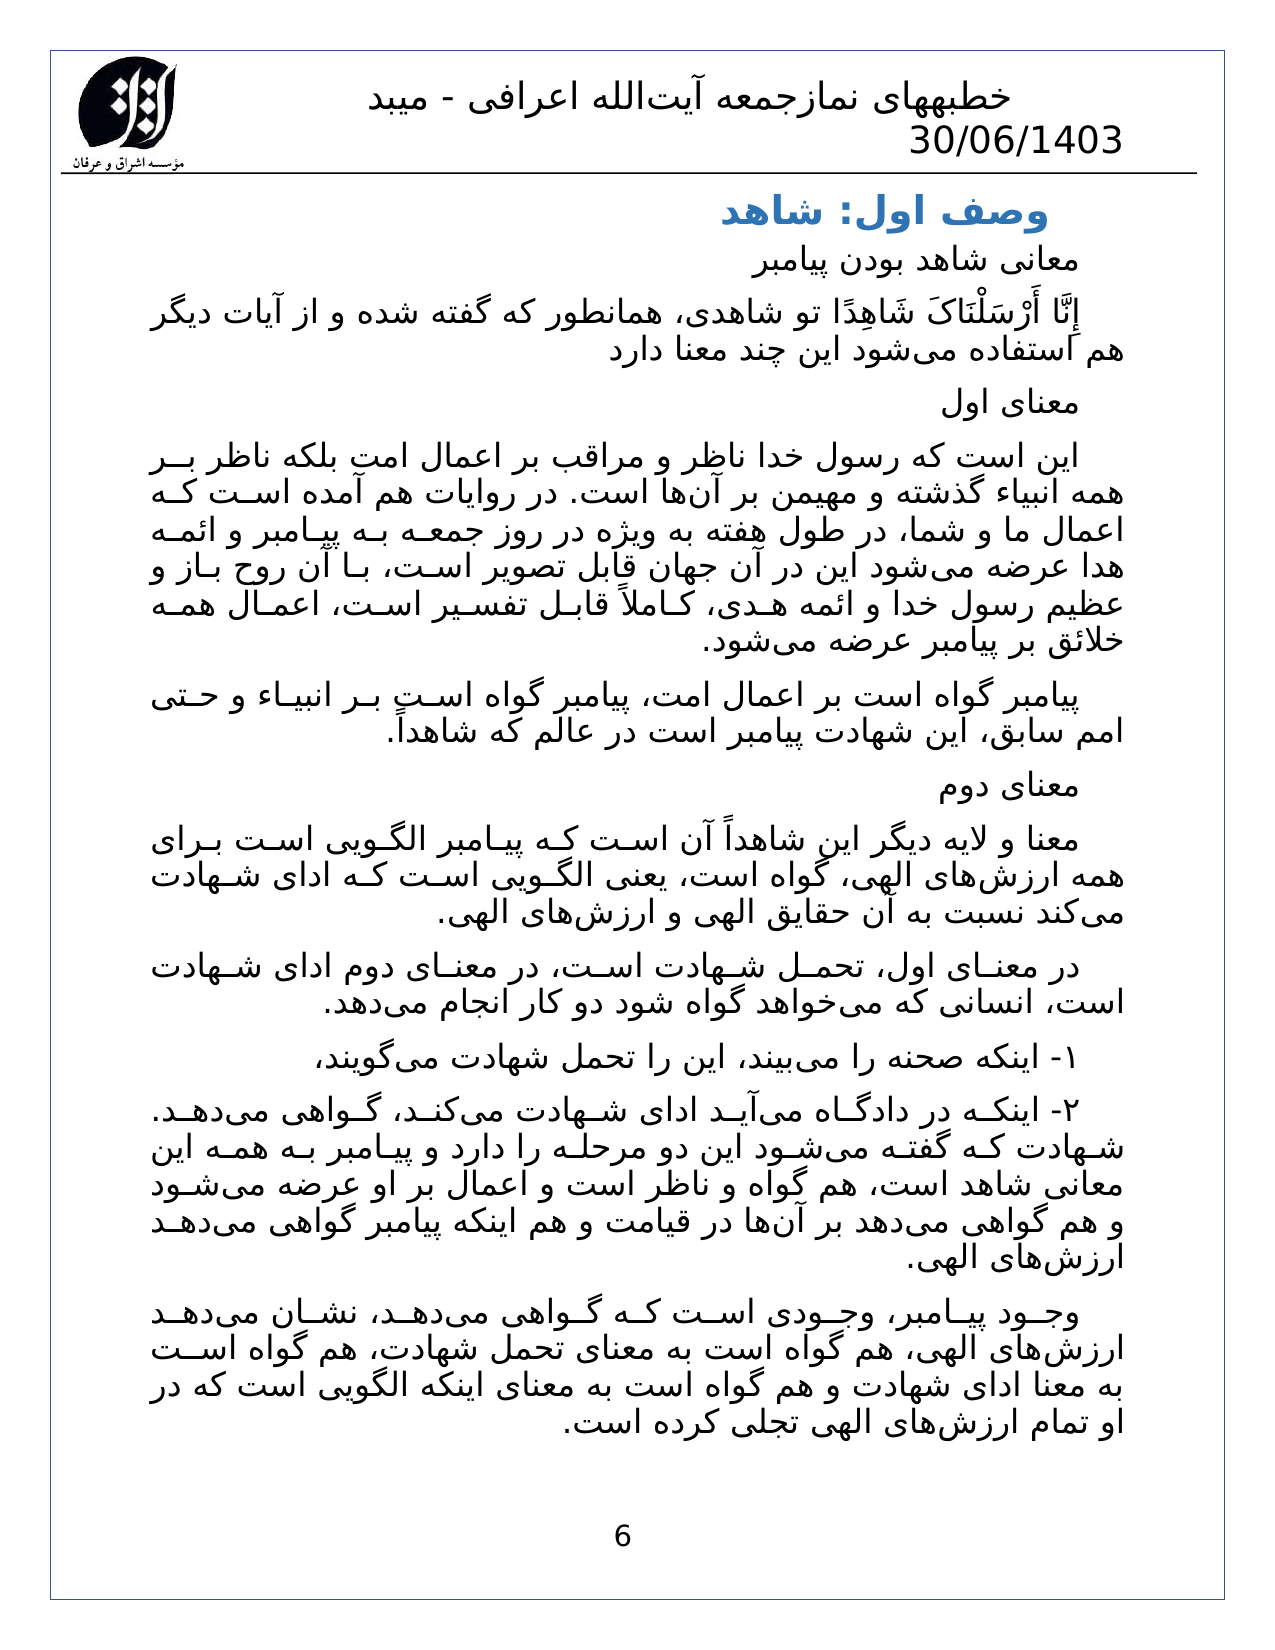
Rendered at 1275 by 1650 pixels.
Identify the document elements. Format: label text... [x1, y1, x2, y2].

text پیامبر گواه است بر اعمال امت، پیامبر گواه است بر انبیاء و حتی امم سابق، این شهادت پیامبر است در عالم که شاهداً. [150, 676, 1125, 750]
text ۲- اینکه در دادگاه می‌آید ادای شهادت می‌کند، گواهی می‌دهد. شهادت که گفته می‌شود این دو مرحله را دارد و پیامبر به همه این معانی شاهد است، هم گواه و ناظر است و اعمال بر او عرضه می‌شود و هم گواهی می‌دهد بر آن‌ها در قیامت و هم اینکه پیامبر گواهی می‌دهد ارزش‌های الهی. [150, 1092, 1125, 1277]
text معنا و لایه دیگر این شاهداً آن است که پیامبر الگویی است برای همه ارزش‌های الهی، گواه است، یعنی الگویی است که ادای شهادت می‌کند نسبت به آن حقایق الهی و ارزش‌های الهی. [150, 821, 1125, 931]
picture [69, 56, 185, 172]
text این است که رسول خدا ناظر و مراقب بر اعمال امت بلکه ناظر بر همه انبیاء گذشته و مهیمن بر آن‌ها است. در روایات هم آمده است که اعمال ما و شما، در طول هفته به ویژه در روز جمعه به پیامبر و ائمه هدا عرضه می‌شود این در آن جهان قابل تصویر است، با آن روح باز و عظیم رسول خدا و ائمه هدی، کاملاً قابل تفسیر است، اعمال همه خلائق بر پیامبر عرضه می‌شود. [150, 438, 1125, 660]
text إِنَّا أَرْسَلْنَاکَ شَاهِدًا تو شاهدی، همانطور که گفته شده و از آیات دیگر هم استفاده می‌شود این چند معنا دارد [150, 294, 1125, 368]
text معنای دوم [150, 767, 1125, 804]
text معانی شاهد بودن پیامبر [150, 240, 1125, 277]
text ۱- اینکه صحنه را می‌بیند، این را تحمل شهادت می‌گویند، [150, 1038, 1125, 1075]
text در معنای اول، تحمل شهادت است، در معنای دوم ادای شهادت است، انسانی که می‌خواهد گواه شود دو کار انجام می‌دهد. [150, 948, 1125, 1022]
text معنای اول [150, 384, 1125, 421]
subtitle وصف اول: شاهد [150, 187, 1050, 233]
text وجود پیامبر، وجودی است که گواهی می‌دهد، نشان می‌دهد ارزش‌های الهی، هم گواه است به معنای تحمل شهادت، هم گواه است به معنا ادای شهادت و هم گواه است به معنای اینکه الگویی است که در او تمام ارزش‌های الهی تجلی کرده است. [150, 1293, 1125, 1441]
